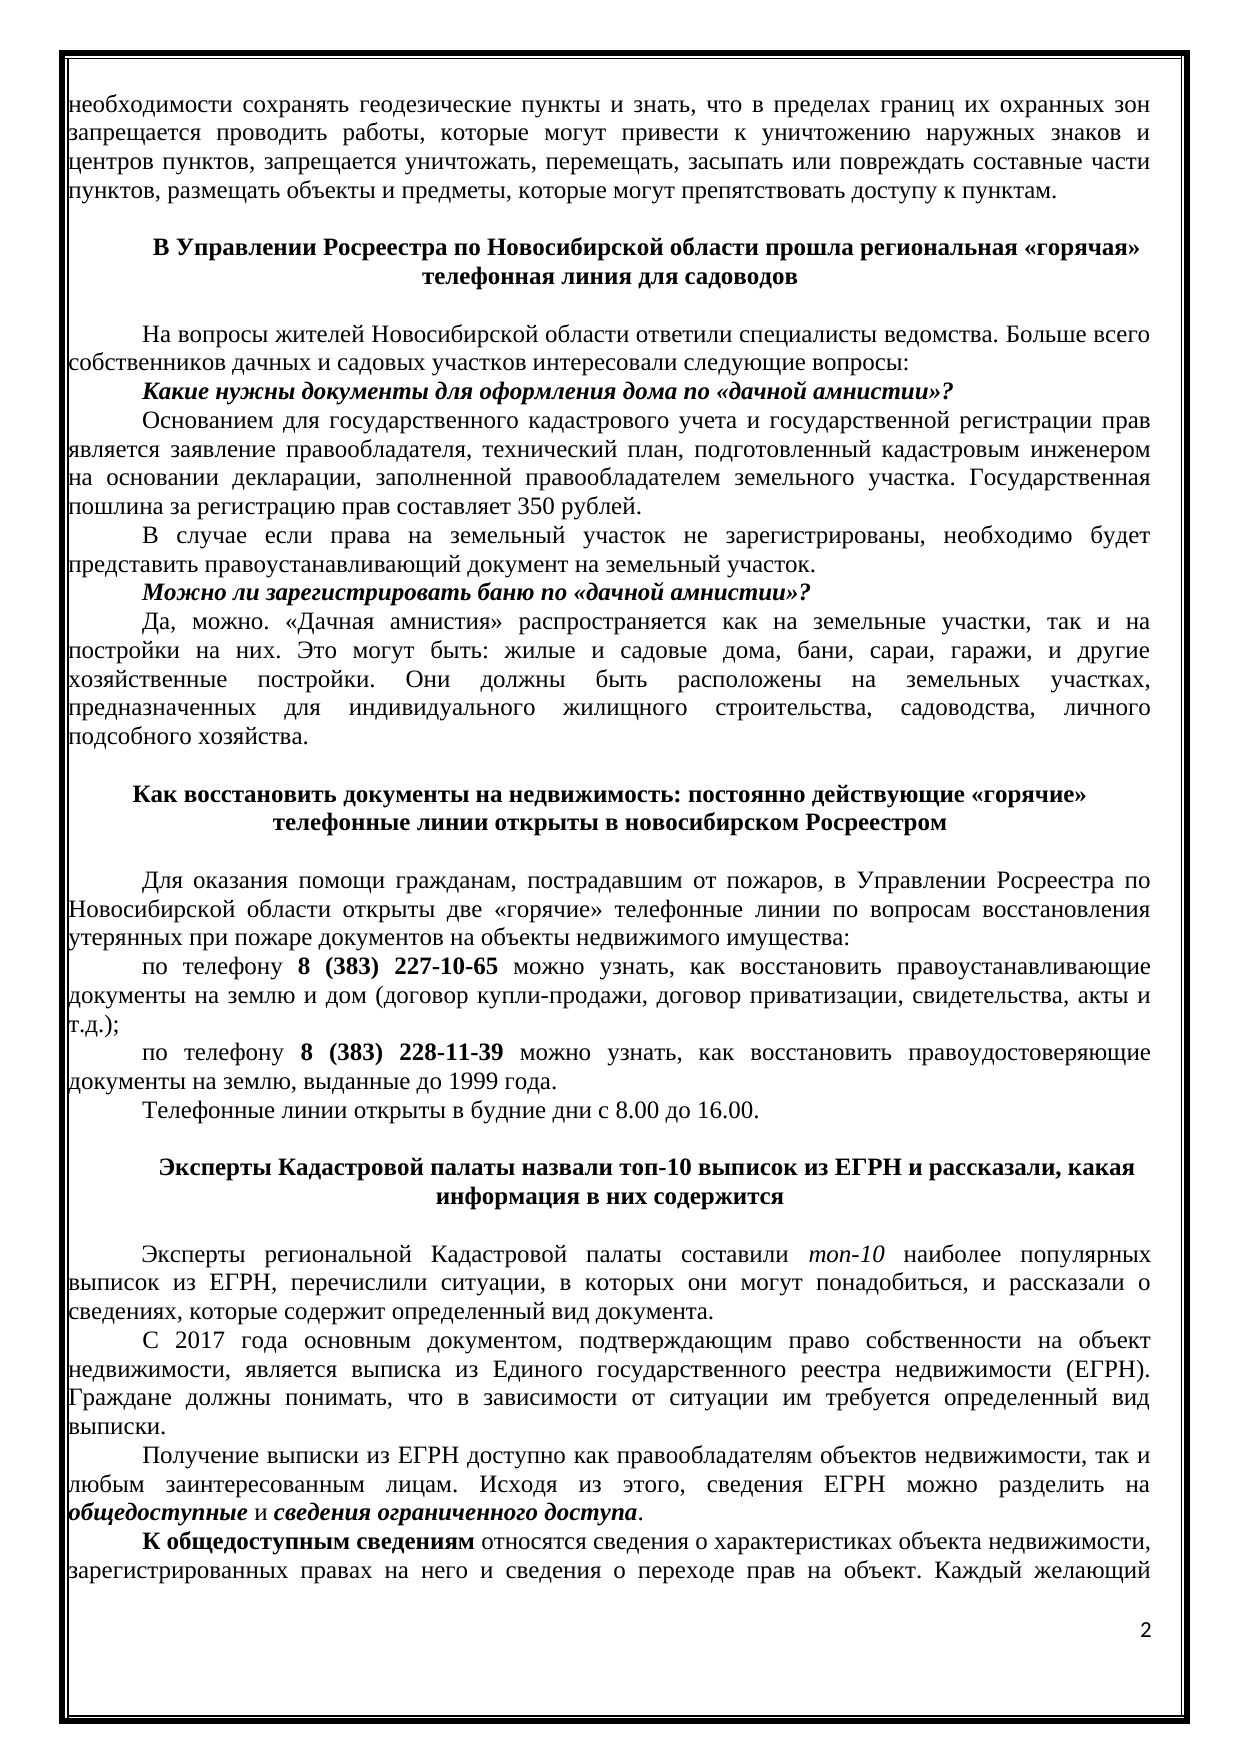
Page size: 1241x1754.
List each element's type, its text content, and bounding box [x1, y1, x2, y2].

text Получение выписки из ЕГРН доступно как правообладателям объектов недвижимости, так и любым заинтересованным лицам. Исходя из этого, сведения ЕГРН можно разделить на общедоступные и сведения ограниченного доступа. [69, 1440, 1152, 1526]
text по телефону 8 (383) 227-10-65 можно узнать, как восстановить правоустанавливающие документы на землю и дом (договор купли-продажи, договор приватизации, свидетельства, акты и т.д.); [69, 951, 1152, 1037]
text В Управлении Росреестра по Новосибирской области прошла региональная «горячая» телефонная линия для садоводов [69, 232, 1152, 290]
text Можно ли зарегистрировать баню по «дачной амнистии»? [69, 577, 1152, 606]
text Основанием для государственного кадастрового учета и государственной регистрации прав является заявление правообладателя, технический план, подготовленный кадастровым инженером на основании декларации, заполненной правообладателем земельного участка. Государственная пошлина за регистрацию прав составляет 350 рублей. [69, 405, 1152, 520]
text Эксперты региональной Кадастровой палаты составили топ-10 наиболее популярных выписок из ЕГРН, перечислили ситуации, в которых они могут понадобиться, и рассказали о сведениях, которые содержит определенный вид документа. [69, 1239, 1152, 1325]
text Да, можно. «Дачная амнистия» распространяется как на земельные участки, так и на постройки на них. Это могут быть: жилые и садовые дома, бани, сараи, гаражи, и другие хозяйственные постройки. Они должны быть расположены на земельных участках, предназначенных для индивидуального жилищного строительства, садоводства, личного подсобного хозяйства. [69, 606, 1152, 750]
text В случае если права на земельный участок не зарегистрированы, необходимо будет представить правоустанавливающий документ на земельный участок. [69, 520, 1152, 577]
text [69, 89, 1152, 204]
text Для оказания помощи гражданам, пострадавшим от пожаров, в Управлении Росреестра по Новосибирской области открыты две «горячие» телефонные линии по вопросам восстановления утерянных при пожаре документов на объекты недвижимого имущества: [69, 865, 1152, 951]
text Какие нужны документы для оформления дома по «дачной амнистии»? [69, 376, 1152, 405]
text Телефонные линии открыты в будние дни с 8.00 до 16.00. [69, 1095, 1152, 1124]
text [69, 1526, 1152, 1584]
text Эксперты Кадастровой палаты назвали топ-10 выписок из ЕГРН и рассказали, какая информация в них содержится [69, 1152, 1152, 1210]
text Как восстановить документы на недвижимость: постоянно действующие «горячие» телефонные линии открыты в новосибирском Росреестром [69, 779, 1152, 836]
text На вопросы жителей Новосибирской области ответили специалисты ведомства. Больше всего собственников дачных и садовых участков интересовали следующие вопросы: [69, 319, 1152, 376]
text по телефону 8 (383) 228-11-39 можно узнать, как восстановить правоудостоверяющие документы на землю, выданные до 1999 года. [69, 1037, 1152, 1095]
text С 2017 года основным документом, подтверждающим право собственности на объект недвижимости, является выписка из Единого государственного реестра недвижимости (ЕГРН). Граждане должны понимать, что в зависимости от ситуации им требуется определенный вид выписки. [69, 1325, 1152, 1440]
